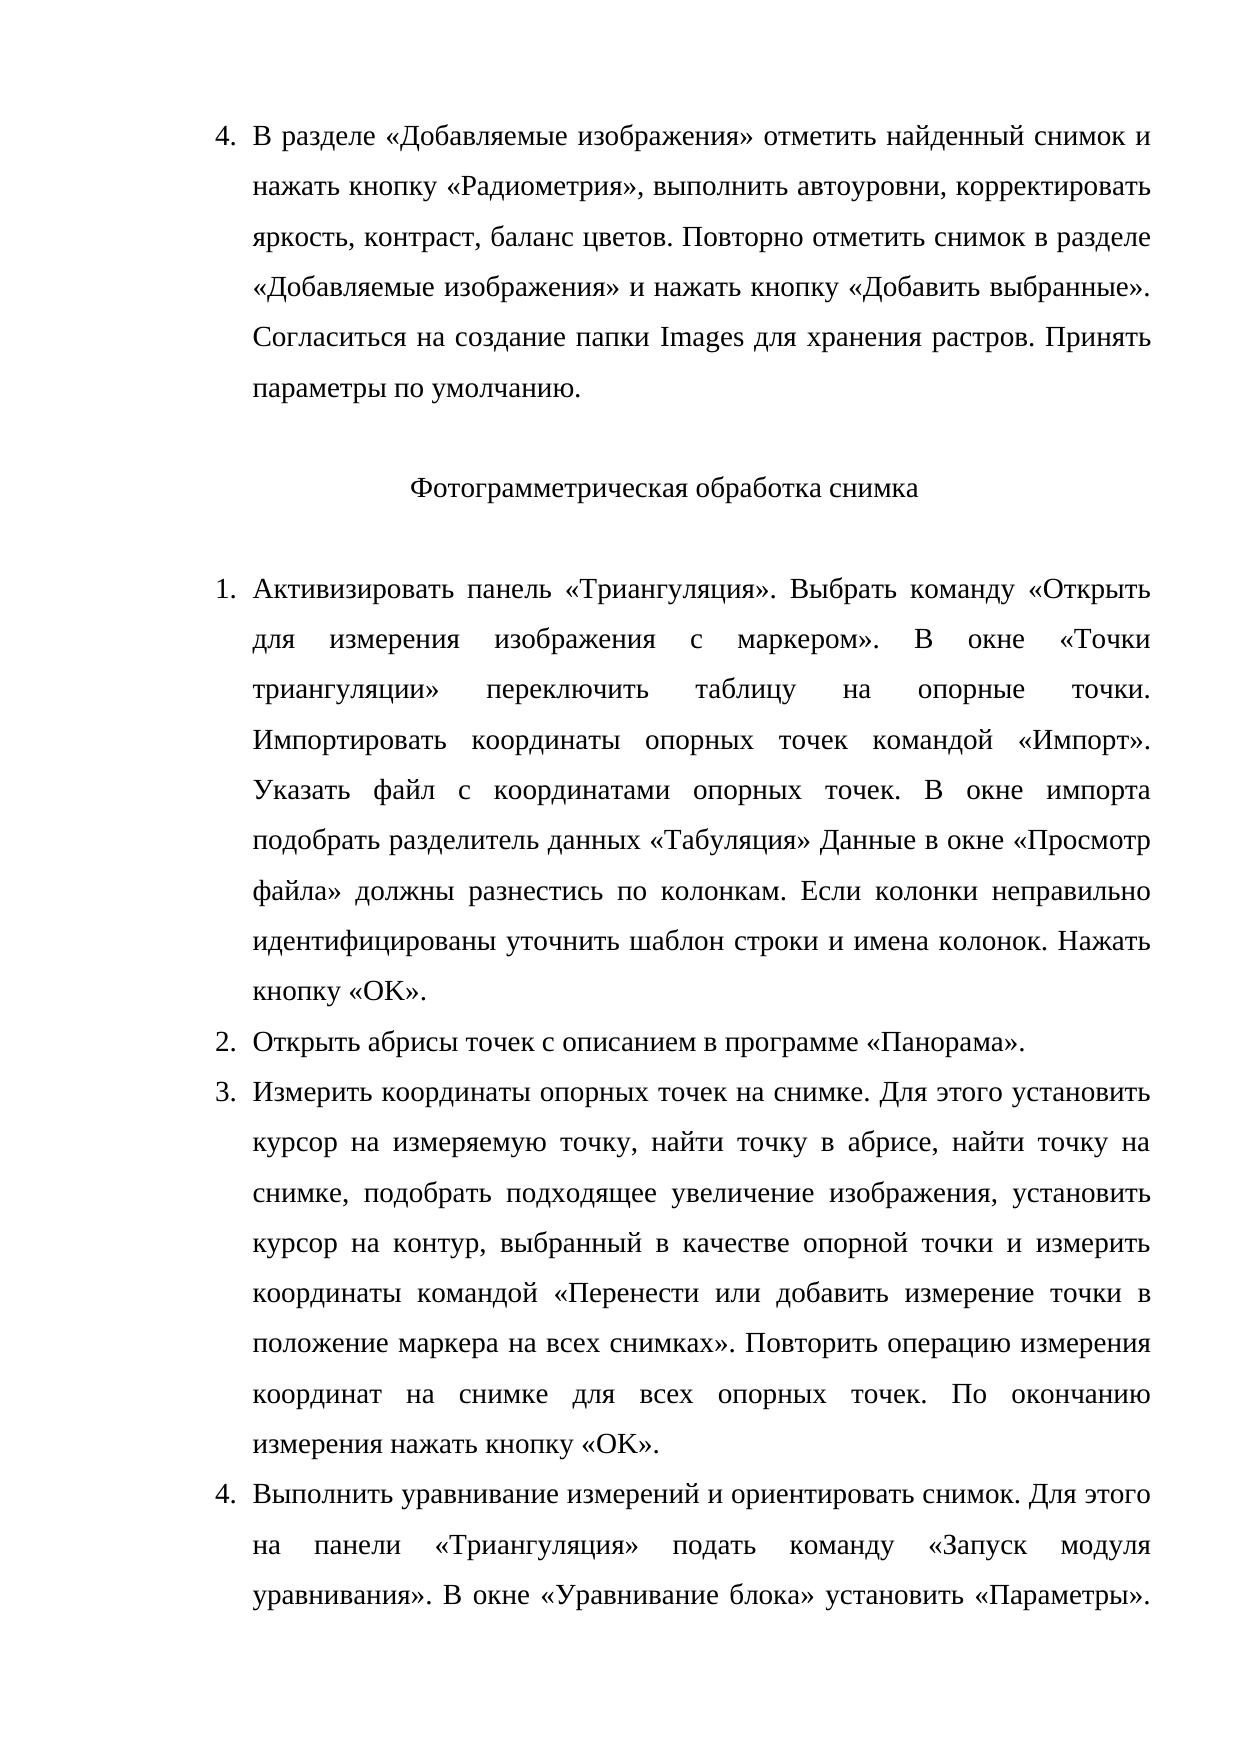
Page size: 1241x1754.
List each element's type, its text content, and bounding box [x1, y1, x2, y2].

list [215, 1477, 1152, 1611]
list Измерить координаты опорных точек на снимке. Для этого установить курсор на измеряемую точку, найти точку в абрисе, найти точку на снимке, подобрать подходящее увеличение изображения, установить курсор на контур, выбранный в качестве опорной точки и измерить координаты командой «Перенести или добавить измерение точки в положение маркера на всех снимках». Повторить операцию измерения координат на снимке для всех опорных точек. По окончанию измерения нажать кнопку «OK». [215, 1074, 1152, 1460]
text Фотограмметрическая обработка снимка [177, 470, 1152, 504]
list Открыть абрисы точек с описанием в программе «Панорама». [215, 1024, 1152, 1057]
list В разделе «Добавляемые изображения» отметить найденный снимок и нажать кнопку «Радиометрия», выполнить автоуровни, корректировать яркость, контраст, баланс цветов. Повторно отметить снимок в разделе «Добавляемые изображения» и нажать кнопку «Добавить выбранные». Согласиться на создание папки Images для хранения растров. Принять параметры по умолчанию. [215, 118, 1152, 403]
list Активизировать панель «Триангуляция». Выбрать команду «Открыть для измерения изображения с маркером». В окне «Точки триангуляции» переключить таблицу на опорные точки. Импортировать координаты опорных точек командой «Импорт». Указать файл с координатами опорных точек. В окне импорта подобрать разделитель данных «Табуляция» Данные в окне «Просмотр файла» должны разнестись по колонкам. Если колонки неправильно идентифицированы уточнить шаблон строки и имена колонок. Нажать кнопку «OK». [215, 571, 1152, 1007]
